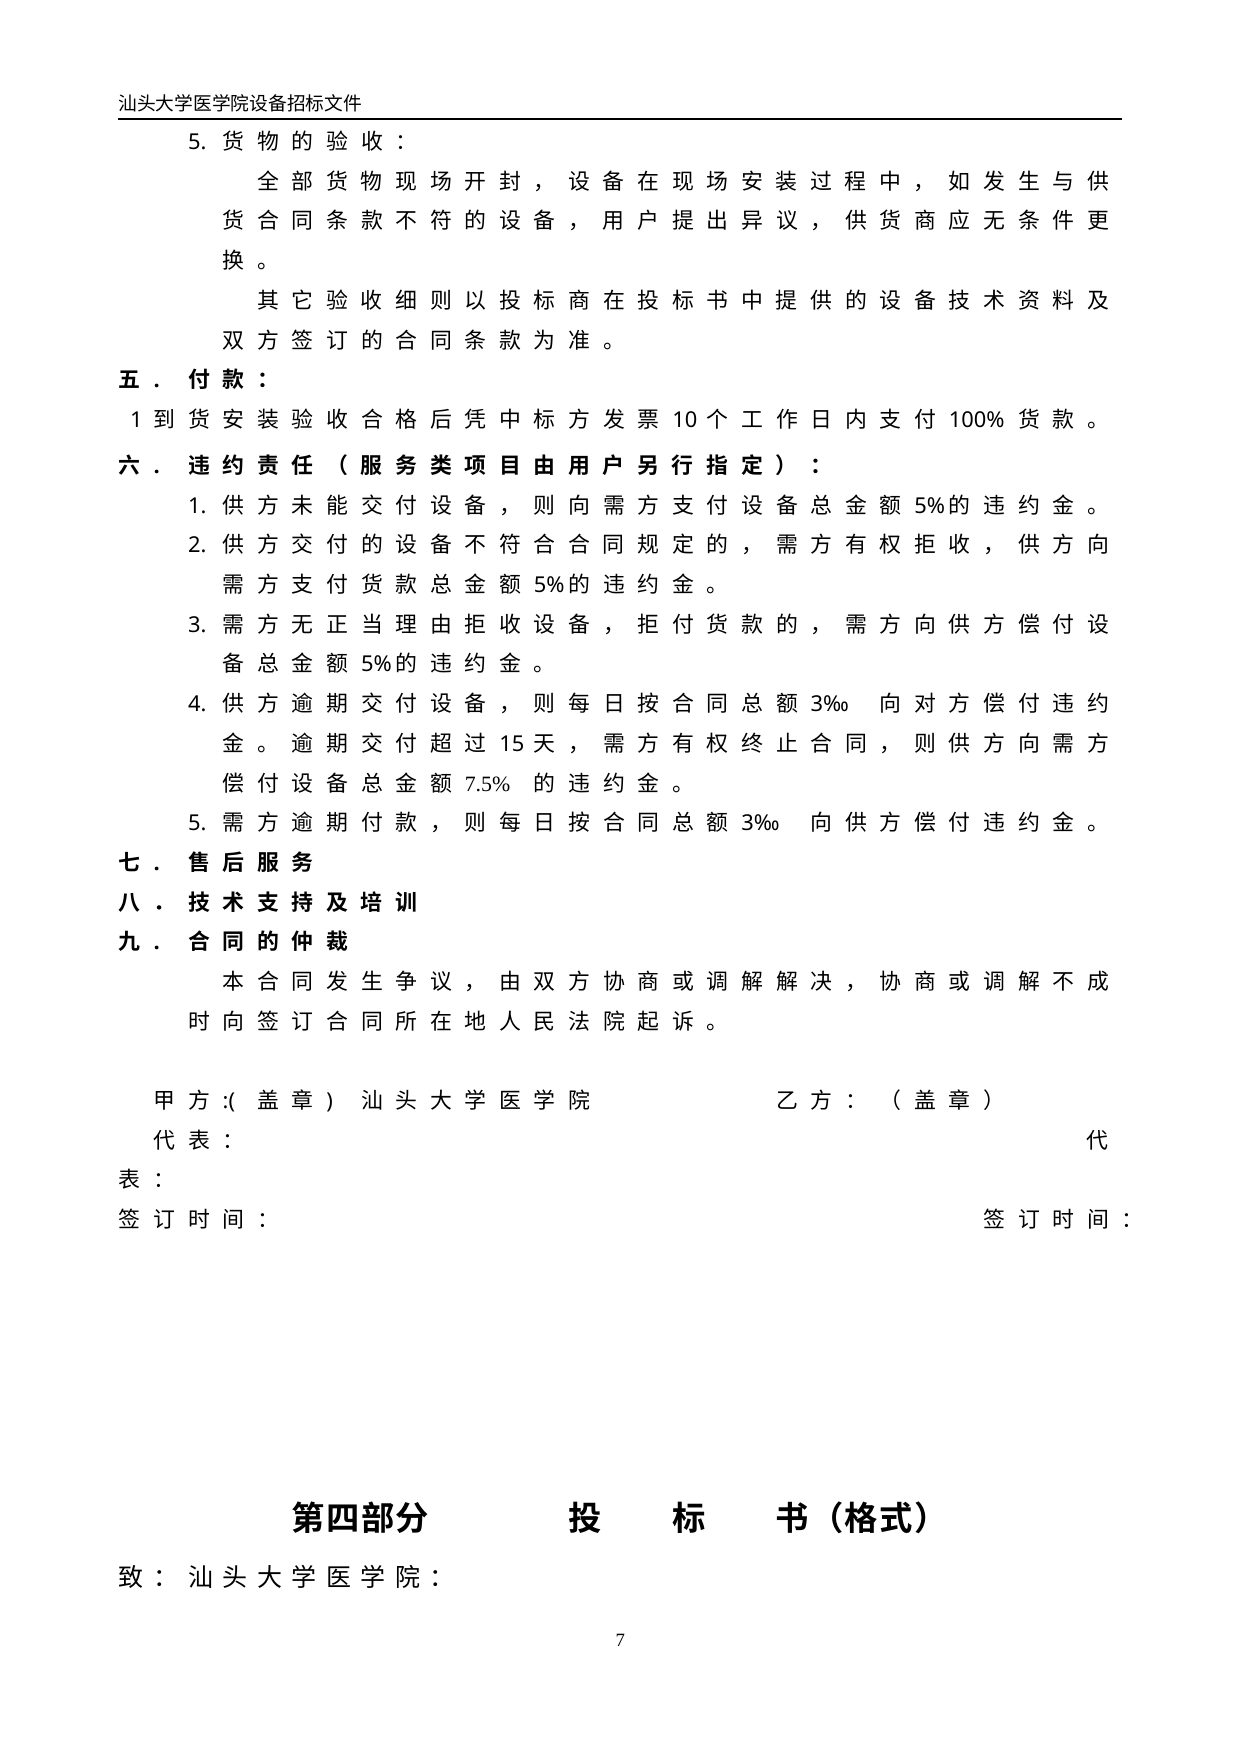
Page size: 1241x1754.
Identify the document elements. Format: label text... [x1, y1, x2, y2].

text 全部货物现场开封，设备在现场安装过程中，如发生与供货合同条款不符的设备，用户提出异议，供货商应无条件更换。 [205, 160, 1122, 279]
list 需方无正当理由拒收设备，拒付货款的，需方向供方偿付设备总金额5%的违约金。 [171, 603, 1122, 682]
text 代表： 代表： [119, 1119, 1122, 1198]
text 1到货安装验收合格后凭中标方发票10个工作日内支付100%货款。 [119, 398, 1122, 438]
text 五. 付款： [119, 358, 1122, 398]
text 第四部分 投 标 书（格式） [119, 1476, 1122, 1555]
list 需方逾期付款，则每日按合同总额3‰向供方偿付违约金。 [171, 801, 1122, 841]
text 七.售后服务 [119, 841, 1122, 881]
text 八．技术支持及培训 [119, 881, 1122, 920]
list 供方逾期交付设备，则每日按合同总额3‰向对方偿付违约金。逾期交付超过15天，需方有权终止合同，则供方向需方偿付设备总金额7.5%的违约金。 [171, 682, 1122, 801]
text 其它验收细则以投标商在投标书中提供的设备技术资料及双方签订的合同条款为准。 [205, 279, 1122, 358]
list 货物的验收： [171, 120, 1122, 160]
text 甲方:(盖章)汕头大学医学院 乙方：（盖章） [119, 1079, 1122, 1119]
text 签订时间： 签订时间： [119, 1198, 1122, 1238]
list 供方交付的设备不符合合同规定的，需方有权拒收，供方向需方支付货款总金额5%的违约金。 [171, 523, 1122, 603]
text 本合同发生争议，由双方协商或调解解决，协商或调解不成时向签订合同所在地人民法院起诉。 [171, 960, 1122, 1039]
text 致：汕头大学医学院： [119, 1555, 1122, 1595]
list 供方未能交付设备，则向需方支付设备总金额5%的违约金。 [171, 484, 1122, 523]
text 九. 合同的仲裁 [119, 920, 1122, 960]
text 六. 违约责任（服务类项目由用户另行指定）： [119, 444, 1122, 484]
